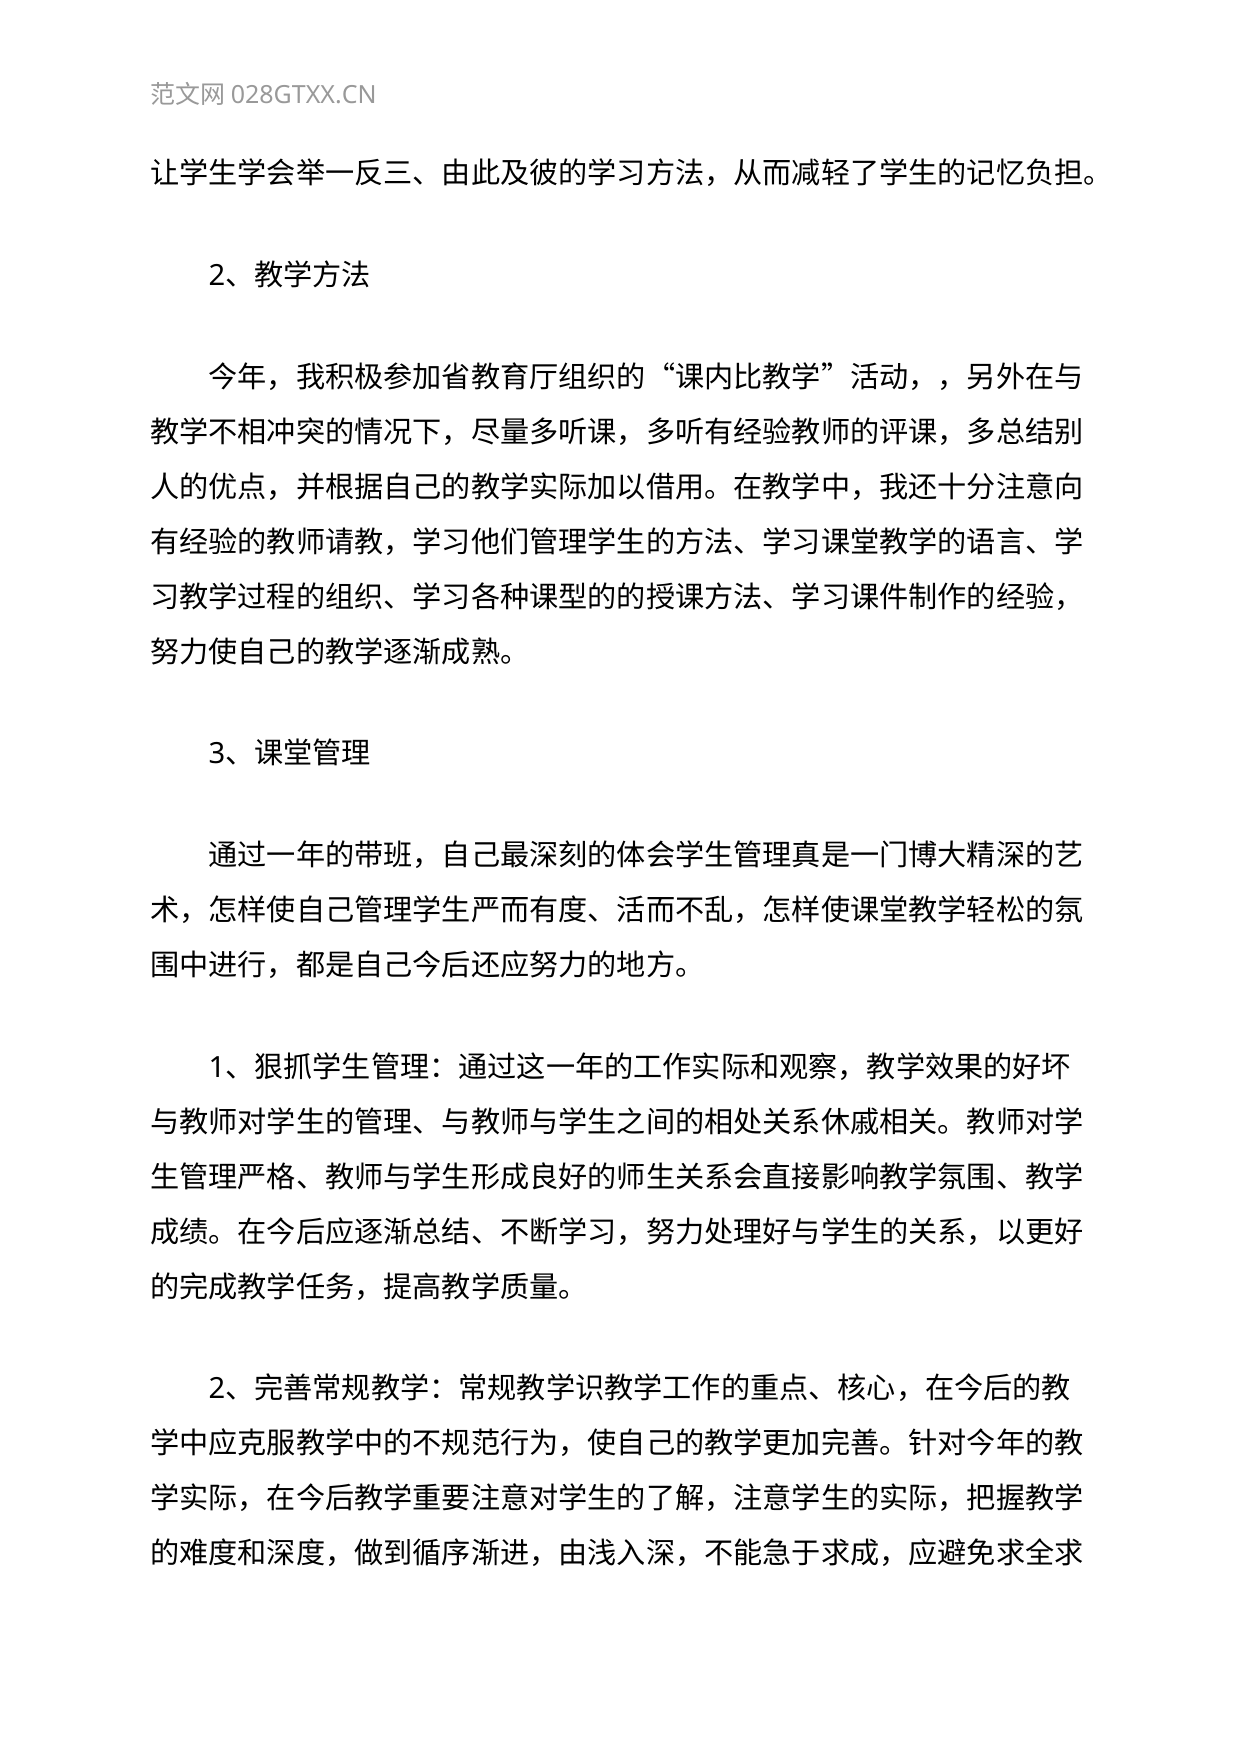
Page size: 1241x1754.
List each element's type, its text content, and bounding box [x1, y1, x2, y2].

text 3、课堂管理 [150, 730, 1090, 772]
text 1、狠抓学生管理：通过这一年的工作实际和观察，教学效果的好坏与教师对学生的管理、与教师与学生之间的相处关系休戚相关。教师对学生管理严格、教师与学生形成良好的师生关系会直接影响教学氛围、教学成绩。在今后应逐渐总结、不断学习，努力处理好与学生的关系，以更好的完成教学任务，提高教学质量。 [150, 1043, 1090, 1306]
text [150, 1365, 1090, 1572]
text 通过一年的带班，自己最深刻的体会学生管理真是一门博大精深的艺术，怎样使自己管理学生严而有度、活而不乱，怎样使课堂教学轻松的氛围中进行，都是自己今后还应努力的地方。 [150, 832, 1090, 984]
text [150, 150, 1090, 192]
text 2、教学方法 [150, 252, 1090, 294]
text 今年，我积极参加省教育厅组织的“课内比教学”活动，，另外在与教学不相冲突的情况下，尽量多听课，多听有经验教师的评课，多总结别人的优点，并根据自己的教学实际加以借用。在教学中，我还十分注意向有经验的教师请教，学习他们管理学生的方法、学习课堂教学的语言、学习教学过程的组织、学习各种课型的的授课方法、学习课件制作的经验，努力使自己的教学逐渐成熟。 [150, 354, 1090, 671]
